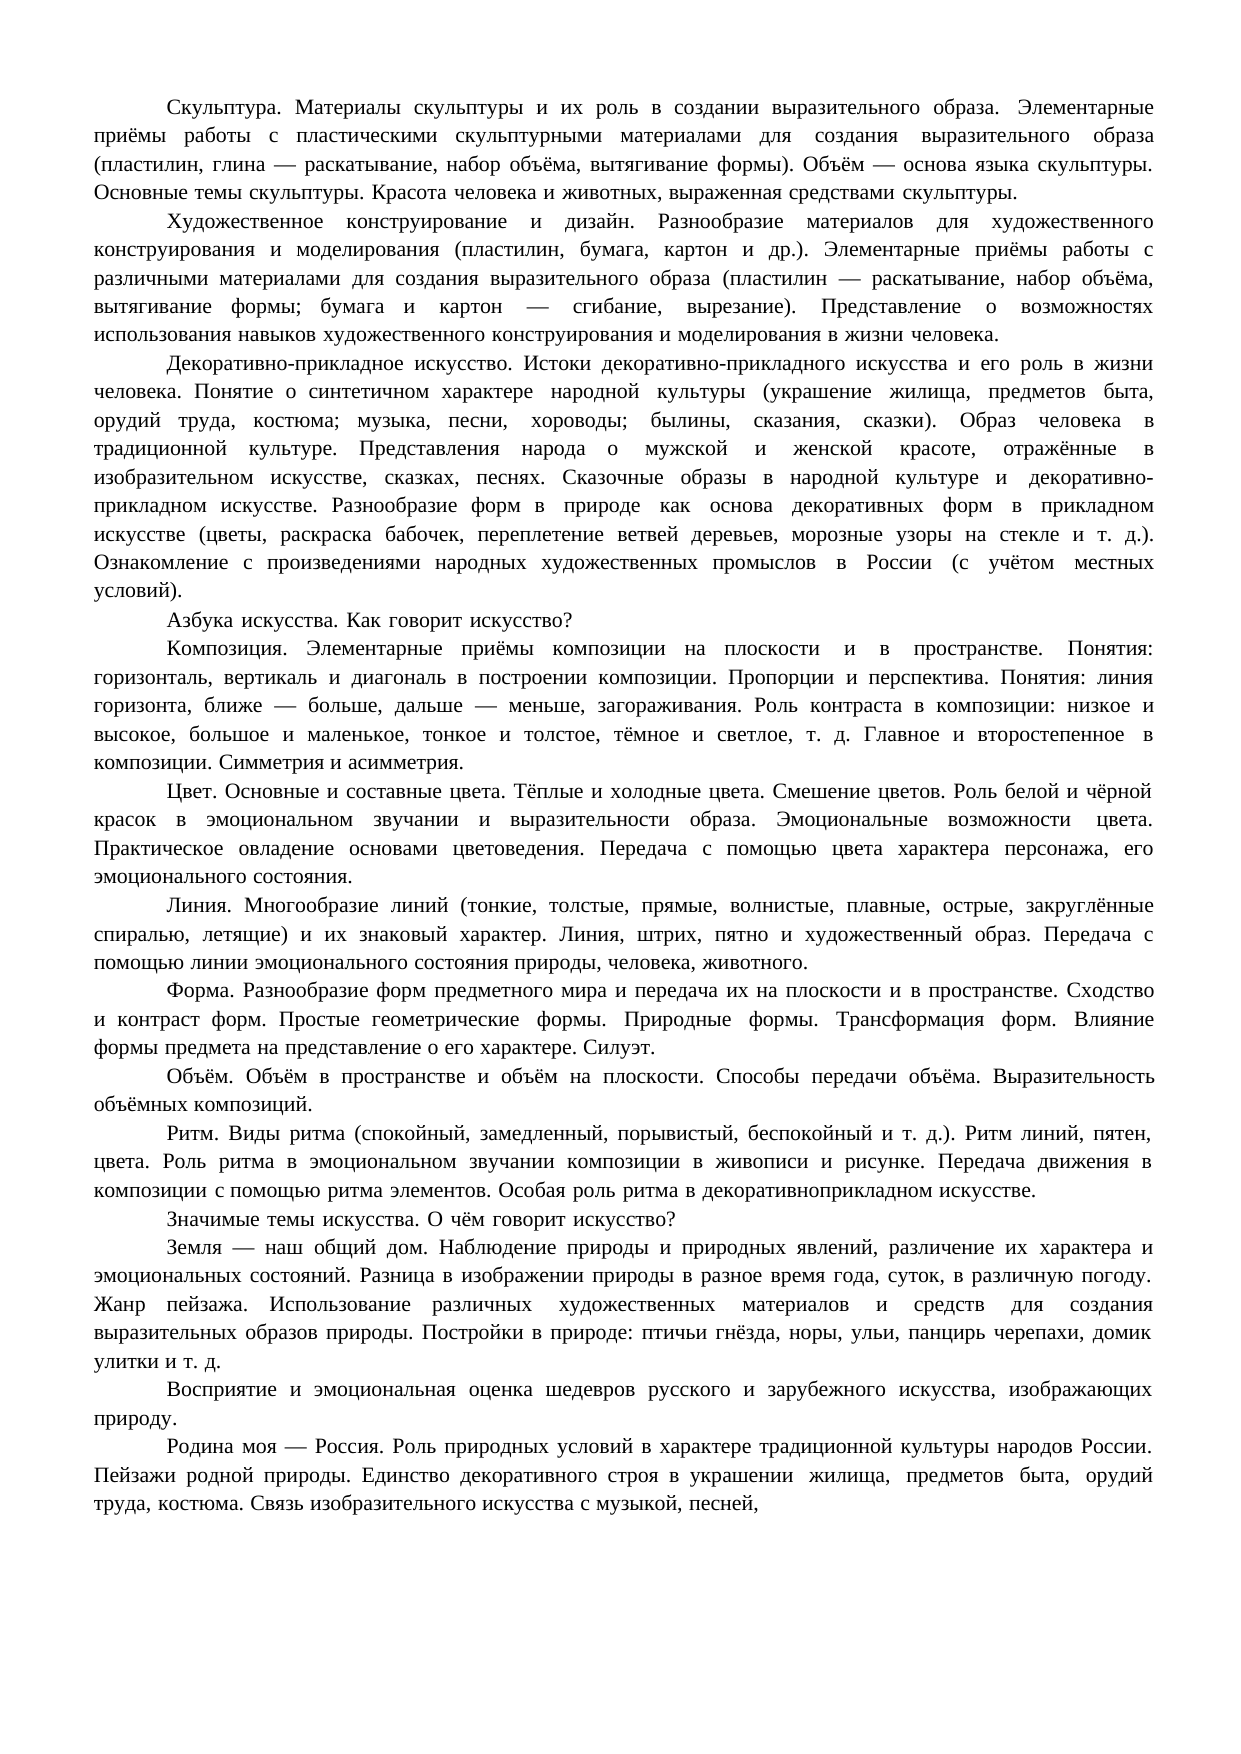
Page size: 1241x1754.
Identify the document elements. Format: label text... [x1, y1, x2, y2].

text Значимые темы искусства. О чём говорит искусство? [166, 1206, 1223, 1231]
text Земля — наш общий дом. Наблюдение природы и природных явлений, различение их характера и эмоциональных состояний. Разница в изображении природы в разное время года, суток, в различную погоду. Жанр пейзажа. Использование различных художественных материалов и средств для создания выразительных образов природы. Постройки в природе: птичьи гнёзда, норы, ульи, панцирь черепахи, домик улитки и т. д. [93, 1234, 1153, 1373]
text Линия. Многообразие линий (тонкие, толстые, прямые, волнистые, плавные, острые, закруглённые спиралью, летящие) и их знаковый характер. Линия, штрих, пятно и художественный образ. Передача с помощью линии эмоционального состояния природы, человека, животного. [93, 892, 1154, 974]
text Ритм. Виды ритма (спокойный, замедленный, порывистый, беспокойный и т. д.). Ритм линий, пятен, цвета. Роль ритма в эмоциональном звучании композиции в живописи и рисунке. Передача движения в композиции с помощью ритма элементов. Особая роль ритма в декоративноприкладном искусстве. [93, 1120, 1152, 1202]
text Родина моя — Россия. Роль природных условий в характере традиционной культуры народов России. Пейзажи родной природы. Единство декоративного строя в украшении жилища, предметов быта, орудий труда, костюма. Связь изобразительного искусства с музыкой, песней, [93, 1433, 1154, 1515]
text Скульптура. Материалы скульптуры и их роль в создании выразительного образа. Элементарные приёмы работы с пластическими скульптурными материалами для создания выразительного образа (пластилин, глина — раскатывание, набор объёма, вытягивание формы). Объём — основа языка скульптуры. Основные темы скульптуры. Красота человека и животных, выраженная средствами скульптуры. [93, 94, 1154, 204]
text Азбука искусства. Как говорит искусство? [166, 607, 1223, 632]
text Художественное конструирование и дизайн. Разнообразие материалов для художественного конструирования и моделирования (пластилин, бумага, картон и др.). Элементарные приёмы работы с различными материалами для создания выразительного образа (пластилин — раскатывание, набор объёма, вытягивание формы; бумага и картон — сгибание, вырезание). Представление о возможностях использования навыков художественного конструирования и моделирования в жизни человека. [93, 208, 1154, 347]
text Композиция. Элементарные приёмы композиции на плоскости и в пространстве. Понятия: горизонталь, вертикаль и диагональ в построении композиции. Пропорции и перспектива. Понятия: линия горизонта, ближе — больше, дальше — меньше, загораживания. Роль контраста в композиции: низкое и высокое, большое и маленькое, тонкое и толстое, тёмное и светлое, т. д. Главное и второстепенное в композиции. Симметрия и асимметрия. [93, 635, 1154, 774]
text Декоративно-прикладное искусство. Истоки декоративно-прикладного искусства и его роль в жизни человека. Понятие о синтетичном характере народной культуры (украшение жилища, предметов быта, орудий труда, костюма; музыка, песни, хороводы; былины, сказания, сказки). Образ человека в традиционной культуре. Представления народа о мужской и женской красоте, отражённые в изобразительном искусстве, сказках, песнях. Сказочные образы в народной культуре и декоративно- прикладном искусстве. Разнообразие форм в природе как основа декоративных форм в прикладном искусстве (цветы, раскраска бабочек, переплетение ветвей деревьев, морозные узоры на стекле и т. д.). Ознакомление с произведениями народных художественных промыслов в России (с учётом местных условий). [93, 350, 1154, 603]
text Форма. Разнообразие форм предметного мира и передача их на плоскости и в пространстве. Сходство и контраст форм. Простые геометрические формы. Природные формы. Трансформация форм. Влияние формы предмета на представление о его характере. Силуэт. [93, 977, 1154, 1059]
text Объём. Объём в пространстве и объём на плоскости. Способы передачи объёма. Выразительность объёмных композиций. [93, 1063, 1155, 1117]
text Цвет. Основные и составные цвета. Тёплые и холодные цвета. Смешение цветов. Роль белой и чёрной красок в эмоциональном звучании и выразительности образа. Эмоциональные возможности цвета. Практическое овладение основами цветоведения. Передача с помощью цвета характера персонажа, его эмоционального состояния. [93, 778, 1153, 888]
text Восприятие и эмоциональная оценка шедевров русского и зарубежного искусства, изображающих природу. [93, 1376, 1153, 1430]
